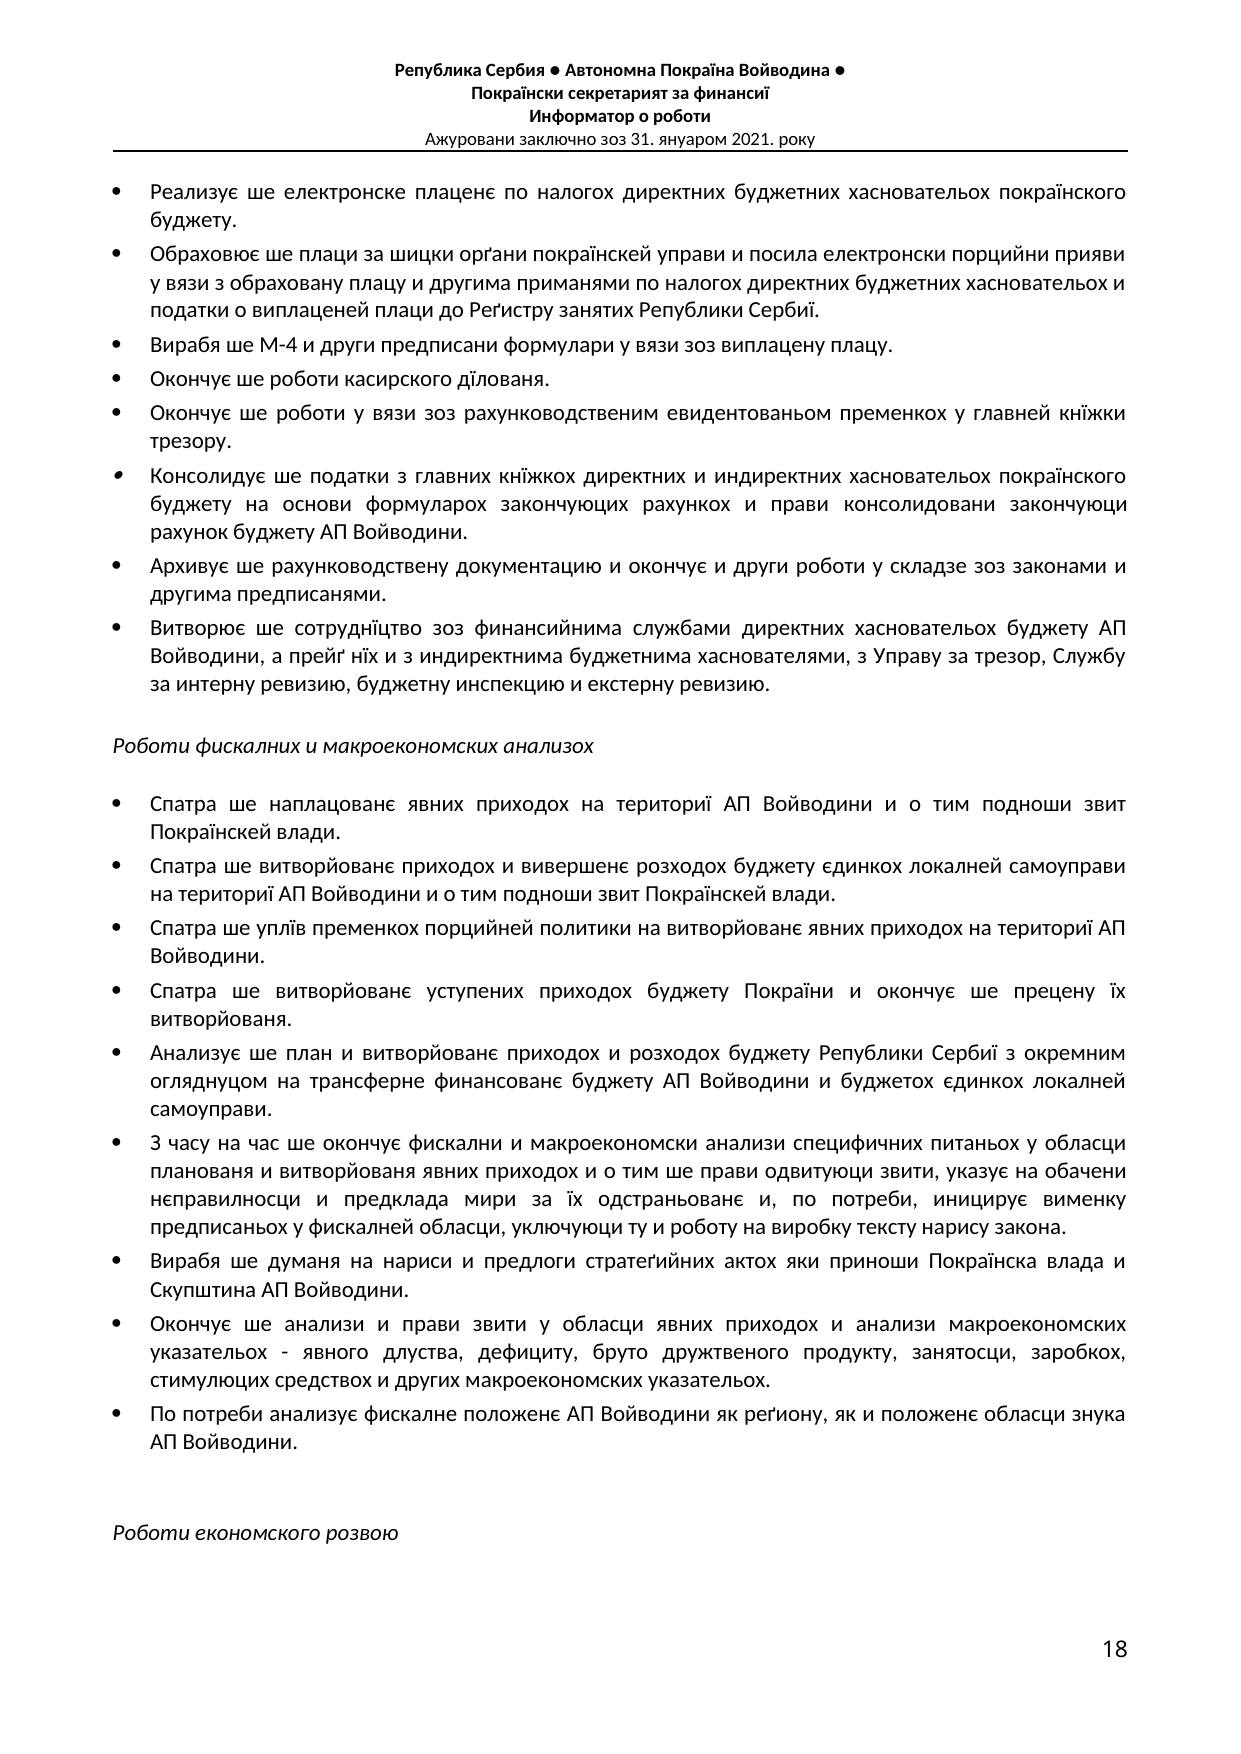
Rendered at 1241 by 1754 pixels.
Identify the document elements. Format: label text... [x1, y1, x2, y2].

list Реализує ше електронске плаценє по налогох директних буджетних хасновательох покраїнского буджету. [112, 177, 1128, 233]
text Роботи економского розвою [112, 1518, 1128, 1546]
list Спатра ше витворйованє приходох и вивершенє розходох буджету єдинкох локалней самоуправи на териториї АП Войводини и о тим подноши звит Покраїнскей влади. [112, 851, 1128, 907]
list Вирабя ше думаня на нариси и предлоги стратеґийних актох яки приноши Покраїнска влада и Скупштина АП Войводини. [112, 1247, 1128, 1303]
list Обраховює ше плаци за шицки орґани покраїнскей управи и посила електронски порцийни прияви у вязи з обраховану плацу и другима приманями по налогох директних буджетних хасновательох и податки о виплаценей плаци до Реґистру занятих Републики Сербиї. [112, 239, 1128, 324]
text Роботи фискалних и макроекономских анализох [112, 732, 1128, 760]
list Консолидує ше податки з главних кнїжкох директних и индиректних хасновательох покраїнского буджету на основи формуларох закончуюцих рахункох и прави консолидовани закончуюци рахунок буджету АП Войводини. [112, 461, 1128, 545]
list Окончує ше роботи касирского дїлованя. [112, 364, 1128, 392]
list Окончує ше анализи и прави звити у обласци явних приходох и анализи макроекономских указательох - явного длуства, дефициту, бруто дружтвеного продукту, занятосци, заробкох, стимулюцих средствох и других макроекономских указательох. [112, 1309, 1128, 1393]
list Архивує ше рахунководствену документацию и окончує и други роботи у складзе зоз законами и другима предписанями. [112, 551, 1128, 607]
list Вирабя ше М-4 и други предписани формулари у вязи зоз виплацену плацу. [112, 330, 1128, 358]
list Анализує ше план и витворйованє приходох и розходох буджету Републики Сербиї з окремним огляднуцом на трансферне финансованє буджету АП Войводини и буджетох єдинкох локалней самоуправи. [112, 1038, 1128, 1122]
list Спатра ше витворйованє уступених приходох буджету Покраїни и окончує ше прецену їх витворйованя. [112, 976, 1128, 1032]
list Спатра ше уплїв пременкох порцийней политики на витворйованє явних приходох на териториї АП Войводини. [112, 913, 1128, 969]
list З часу на час ше окончує фискални и макроекономски анализи специфичних питаньох у обласци планованя и витворйованя явних приходох и о тим ше прави одвитуюци звити, указує на обачени нєправилносци и предклада мири за їх одстраньованє и, по потреби, иницирує вименку предписаньох у фискалней обласци, уключуюци ту и роботу на виробку тексту нарису закона. [112, 1128, 1128, 1240]
list Окончує ше роботи у вязи зоз рахунководственим евидентованьом пременкох у главней кнїжки трезору. [112, 398, 1128, 454]
list По потреби анализує фискалне положенє АП Войводини як реґиону, як и положенє обласци знука АП Войводини. [112, 1399, 1128, 1455]
list Витворює ше сотруднїцтво зоз финансийнима службами директних хасновательох буджету АП Войводини, а прейґ нїх и з индиректнима буджетнима хаснователями, з Управу за трезор, Службу за интерну ревизию, буджетну инспекцию и екстерну ревизию. [112, 613, 1128, 697]
list Спатра ше наплацованє явних приходох на териториї АП Войводини и о тим подноши звит Покраїнскей влади. [112, 789, 1128, 845]
